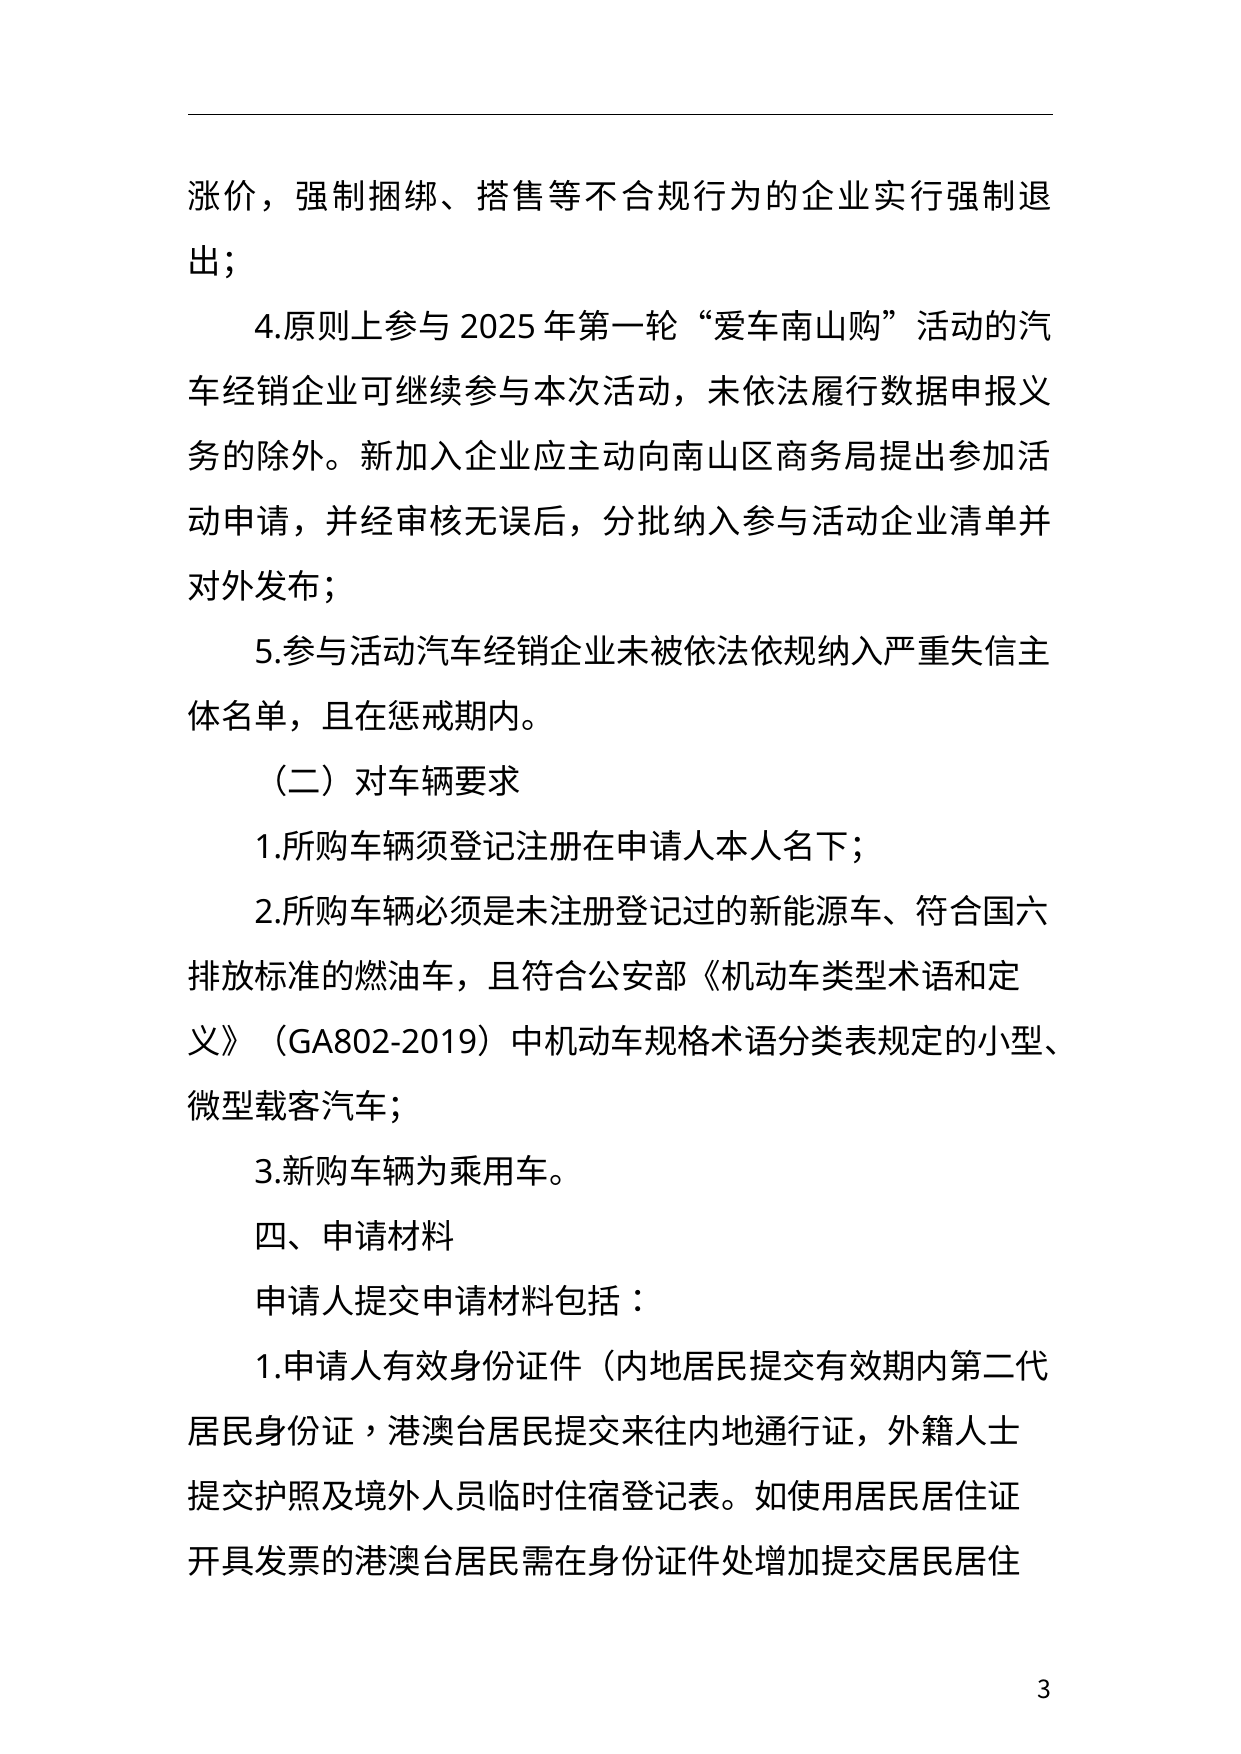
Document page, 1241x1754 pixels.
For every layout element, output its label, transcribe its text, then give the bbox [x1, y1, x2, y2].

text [187, 162, 1053, 292]
text 2.所购车辆必须是未注册登记过的新能源车、符合国六排放标准的燃油车，且符合公安部《机动车类型术语和定义》（GA802-2019）中机动车规格术语分类表规定的小型、微型载客汽车； [187, 877, 1053, 1137]
text 4.原则上参与2025年第一轮“爱车南山购”活动的汽车经销企业可继续参与本次活动，未依法履行数据申报义务的除外。新加入企业应主动向南山区商务局提出参加活动申请，并经审核无误后，分批纳入参与活动企业清单并对外发布； [187, 292, 1053, 617]
text 申请人提交申请材料包括： [187, 1267, 1053, 1332]
text （二）对车辆要求 [187, 747, 1053, 812]
text 3.新购车辆为乘用车。 [187, 1137, 1053, 1202]
text 1.所购车辆须登记注册在申请人本人名下； [187, 812, 1053, 877]
text 5.参与活动汽车经销企业未被依法依规纳入严重失信主体名单，且在惩戒期内。 [187, 617, 1053, 747]
text 四、申请材料 [187, 1202, 1053, 1267]
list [187, 1332, 1053, 1592]
